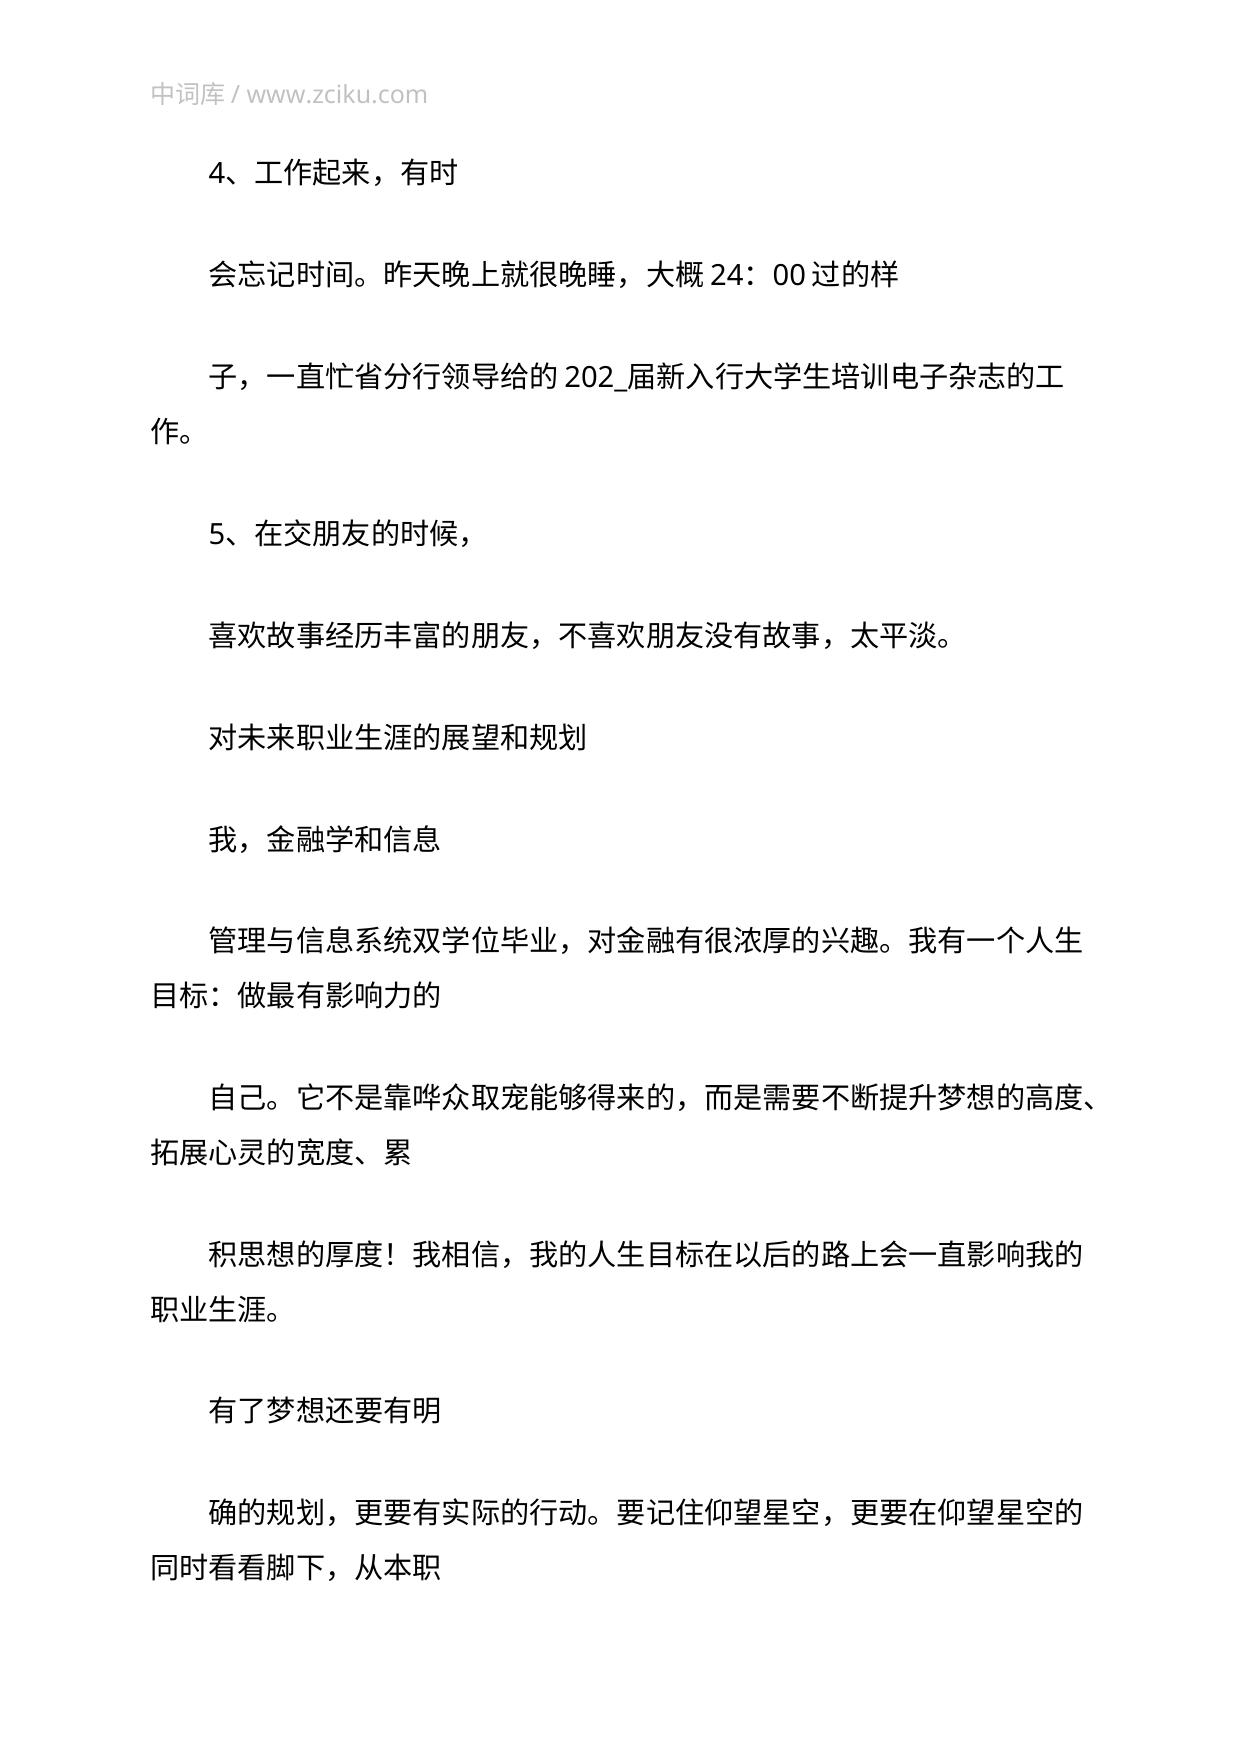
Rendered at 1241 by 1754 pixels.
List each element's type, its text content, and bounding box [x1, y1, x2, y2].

text 管理与信息系统双学位毕业，对金融有很浓厚的兴趣。我有一个人生目标：做最有影响力的 [150, 918, 1090, 1015]
text 5、在交朋友的时候， [150, 511, 1090, 553]
text 子，一直忙省分行领导给的202_届新入行大学生培训电子杂志的工作。 [150, 354, 1090, 451]
text 有了梦想还要有明 [150, 1388, 1090, 1430]
text 对未来职业生涯的展望和规划 [150, 714, 1090, 757]
text 积思想的厚度！我相信，我的人生目标在以后的路上会一直影响我的职业生涯。 [150, 1231, 1090, 1328]
text 会忘记时间。昨天晚上就很晚睡，大概24：00过的样 [150, 252, 1090, 294]
text 自己。它不是靠哗众取宠能够得来的，而是需要不断提升梦想的高度、拓展心灵的宽度、累 [150, 1075, 1090, 1172]
text 喜欢故事经历丰富的朋友，不喜欢朋友没有故事，太平淡。 [150, 613, 1090, 655]
text 4、工作起来，有时 [150, 150, 1090, 192]
text 我，金融学和信息 [150, 816, 1090, 858]
text 确的规划，更要有实际的行动。要记住仰望星空，更要在仰望星空的同时看看脚下，从本职 [150, 1490, 1090, 1587]
